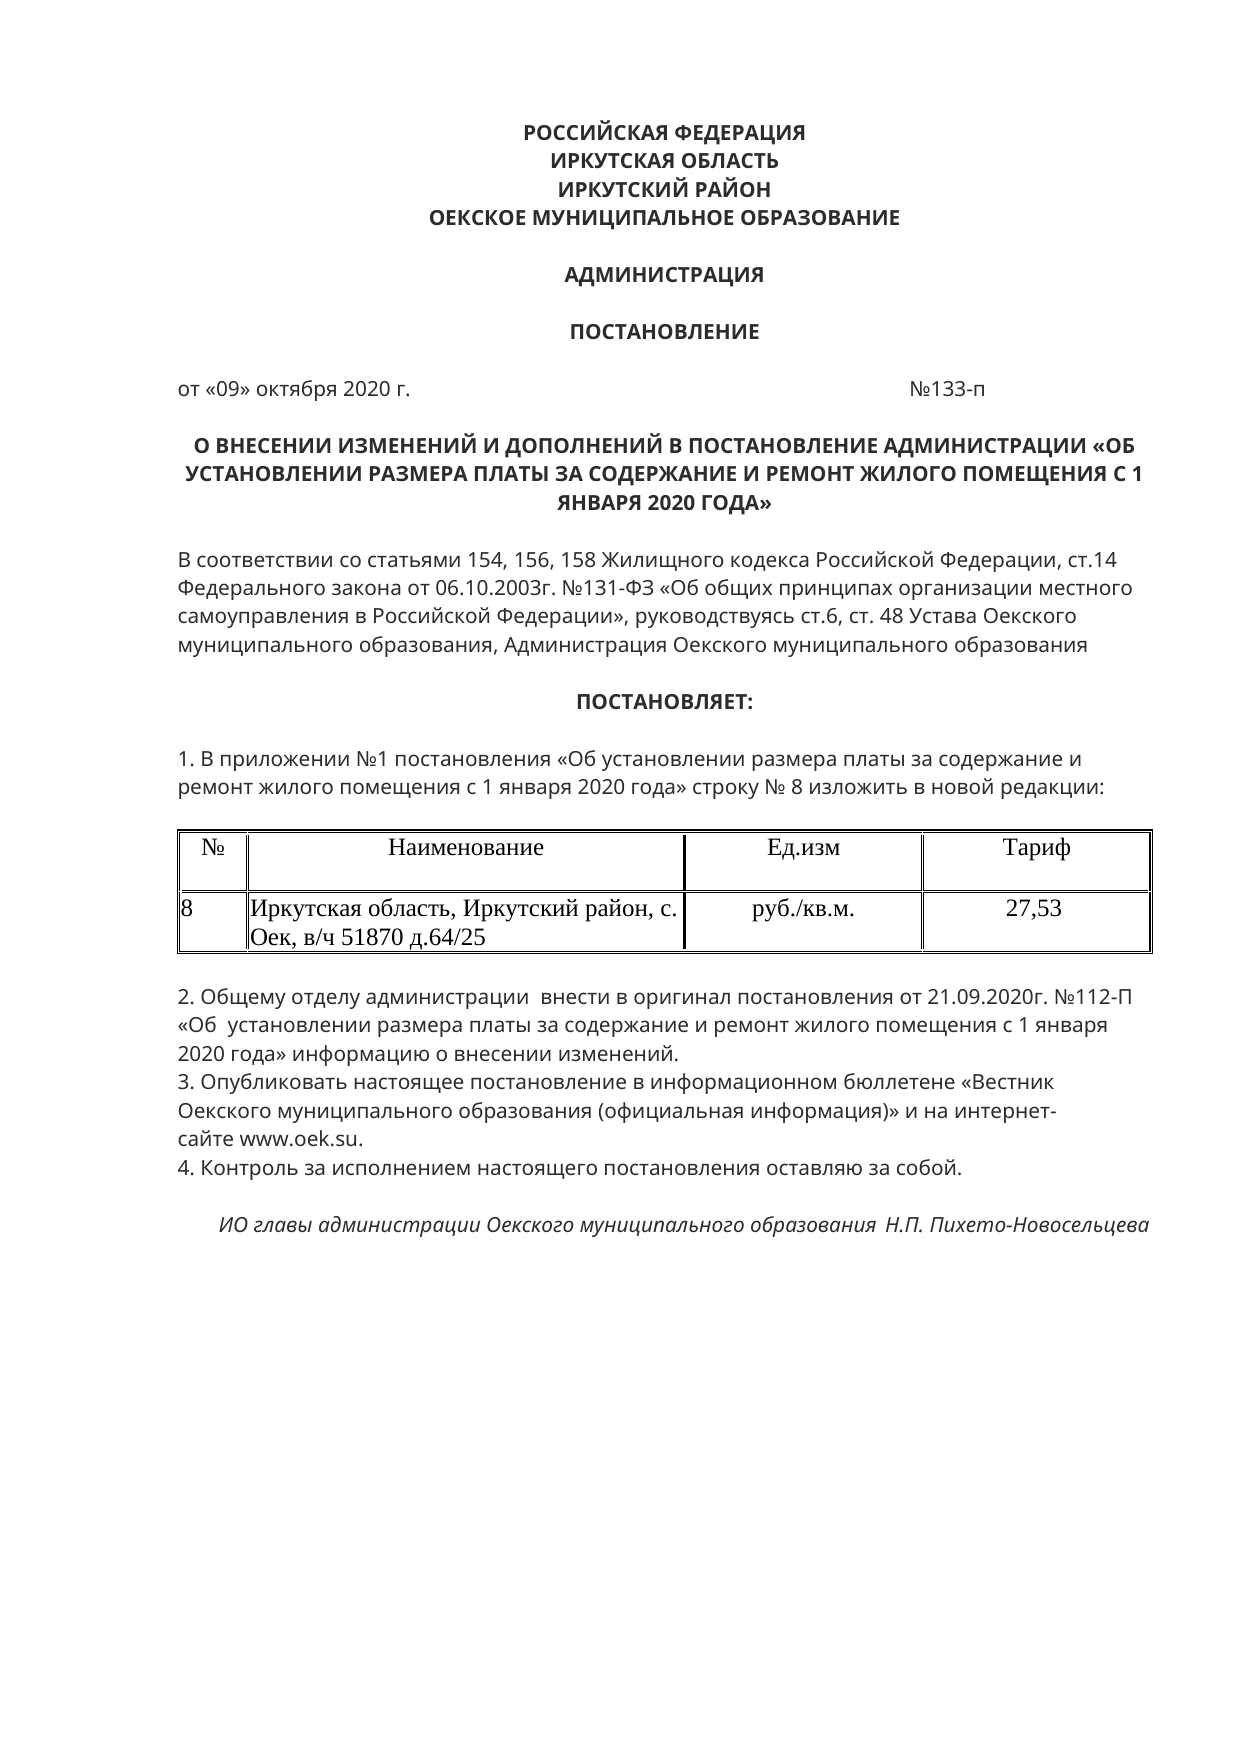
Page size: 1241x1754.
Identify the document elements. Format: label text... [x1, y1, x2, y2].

table_header № [180, 833, 247, 890]
text ИРКУТСКАЯ ОБЛАСТЬ [177, 147, 1152, 175]
text 1. В приложении №1 постановления «Об установлении размера платы за содержание и ремонт жилого помещения с 1 января 2020 года» строку № 8 изложить в новой редакции: [183, 715, 1152, 829]
text ИО главы администрации Оекского муниципального образования Н.П. Пихето-Новосельцева [177, 1181, 1152, 1238]
text ПОСТАНОВЛЕНИЕ [177, 317, 1152, 346]
table_cell Иркутская область, Иркутский район, с. Оек, в/ч 51870 д.64/25 [248, 893, 684, 951]
text В соответствии со статьями 154, 156, 158 Жилищного кодекса Российской Федерации, ст.14 Федерального закона от 06.10.2003г. №131-ФЗ «Об общих принципах организации местного самоуправления в Российской Федерации», руководствуясь ст.6, ст. 48 Устава Оекского муниципального образования, Администрация Оекского муниципального образования [177, 516, 1152, 687]
text ИРКУТСКИЙ РАЙОН [177, 175, 1152, 203]
text ПОСТАНОВЛЯЕТ: [177, 687, 1152, 715]
table_cell 27,53 [923, 890, 1151, 951]
table_header Тариф [923, 833, 1149, 890]
table_header Ед.изм [684, 833, 923, 890]
text РОССИЙСКАЯ ФЕДЕРАЦИЯ [177, 118, 1152, 147]
table_header Наименование [248, 833, 684, 890]
text ОЕКСКОЕ МУНИЦИПАЛЬНОЕ ОБРАЗОВАНИЕ [177, 203, 1152, 232]
text от «09» октября 2020 г. №133-п [177, 346, 1152, 431]
text 2. Общему отделу администрации внести в оригинал постановления от 21.09.2020г. №112-П «Об установлении размера платы за содержание и ремонт жилого помещения с 1 января 2020 года» информацию о внесении изменений. 3. Опубликовать настоящее постановление в информационном бюллетене «Вестник Оекского муниципального образования (официальная информация)» и на интернет-сайте www.oek.su. 4. Контроль за исполнением настоящего постановления оставляю за собой. [177, 954, 1152, 1181]
text АДМИНИСТРАЦИЯ [177, 260, 1152, 289]
table_cell руб./кв.м. [684, 893, 923, 951]
text О ВНЕСЕНИИ ИЗМЕНЕНИЙ И ДОПОЛНЕНИЙ В ПОСТАНОВЛЕНИЕ АДМИНИСТРАЦИИ «ОБ УСТАНОВЛЕНИИ РАЗМЕРА ПЛАТЫ ЗА СОДЕРЖАНИЕ И РЕМОНТ ЖИЛОГО ПОМЕЩЕНИЯ С 1 ЯНВАРЯ 2020 ГОДА» [177, 431, 1152, 516]
table_cell 8 [178, 890, 247, 951]
